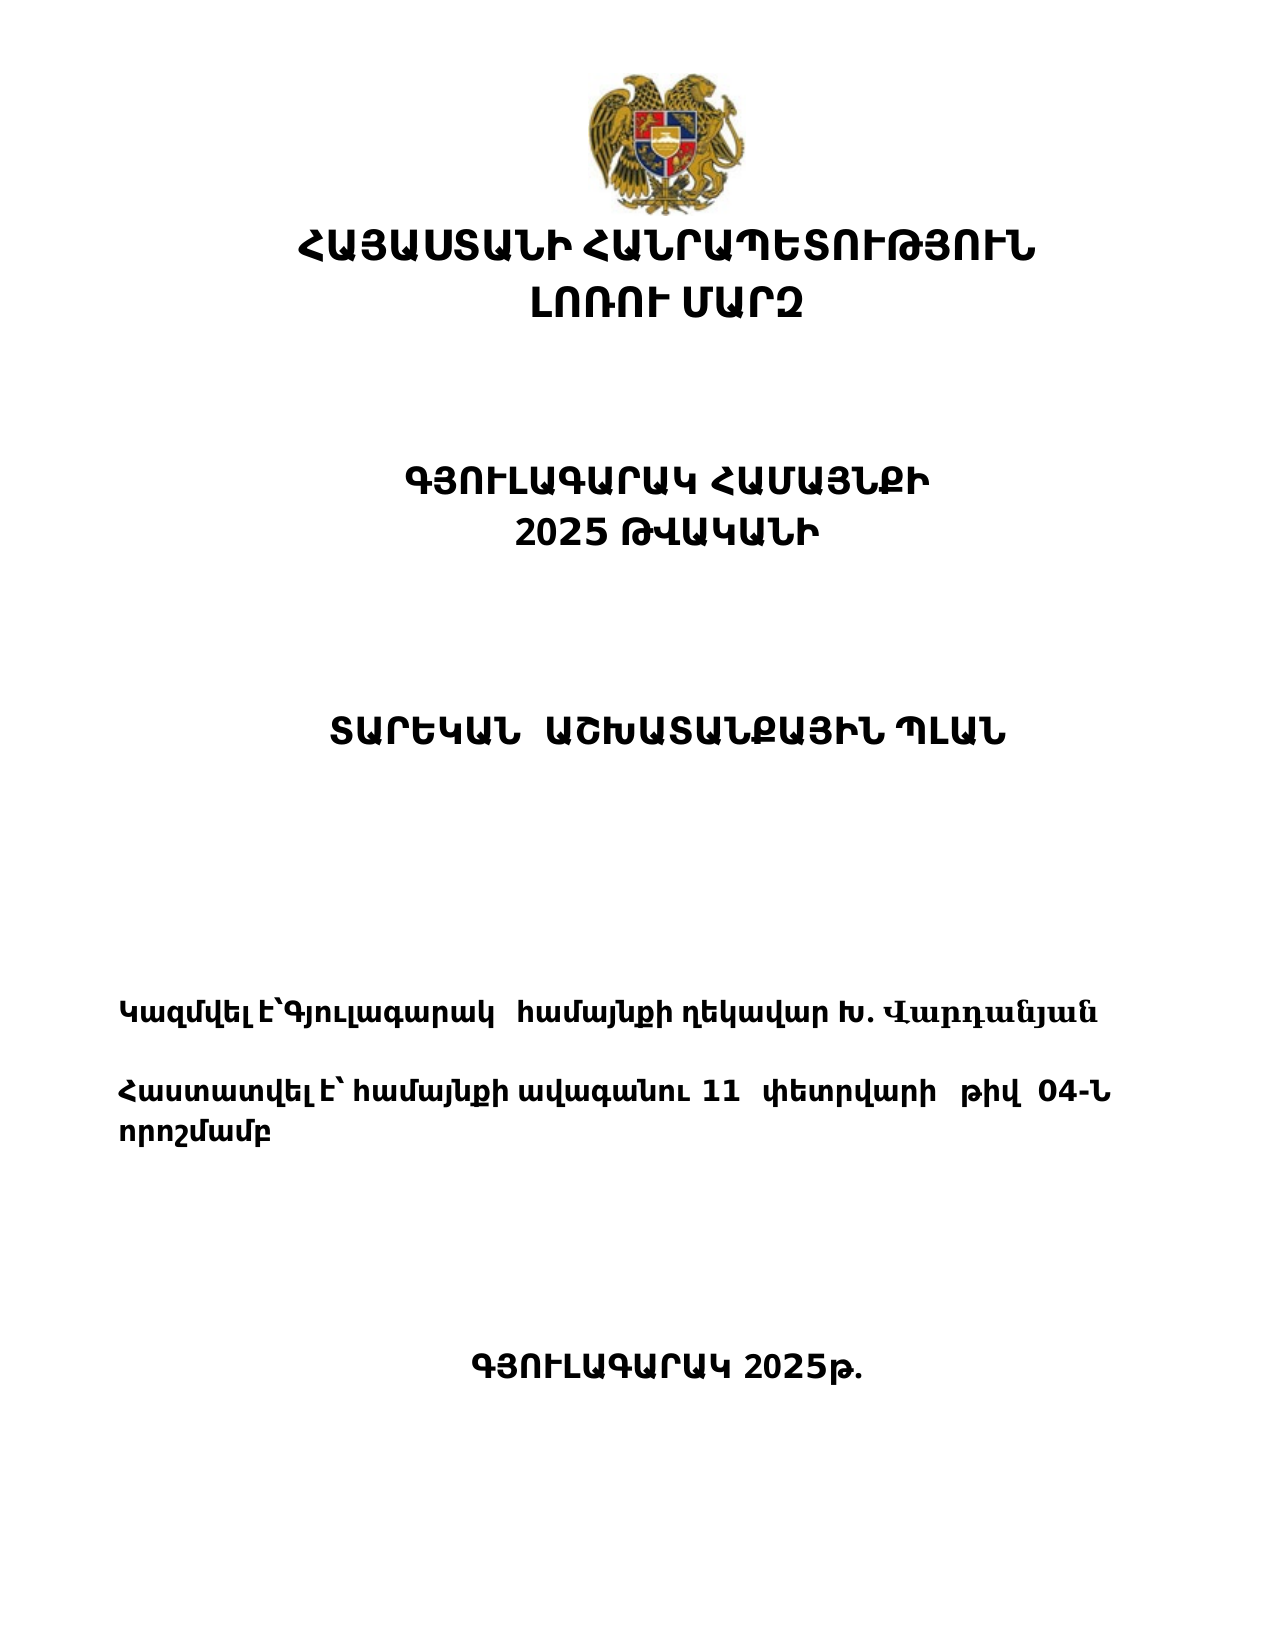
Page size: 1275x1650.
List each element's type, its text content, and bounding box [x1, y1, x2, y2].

text ԳՅՈՒԼԱԳԱՐԱԿ ՀԱՄԱՅՆՔԻ [118, 454, 1216, 505]
text ԼՈՌՈՒ ՄԱՐԶ [118, 273, 1216, 329]
text ՏԱՐԵԿԱՆ ԱՇԽԱՏԱՆՔԱՅԻՆ ՊԼԱՆ [118, 709, 1216, 753]
text Հաստատվել է՝ համայնքի ավագանու 11 փետրվարի թիվ 04-Ն որոշմամբ [118, 1071, 1216, 1150]
text 2025 ԹՎԱԿԱՆԻ [118, 505, 1216, 556]
text Կազմվել է՝Գյուլագարակ համայնքի ղեկավար Խ․ Վարդանյան [118, 991, 1216, 1031]
title ԳՅՈՒԼԱԳԱՐԱԿ 2025թ. [118, 1343, 1216, 1388]
picture [588, 73, 746, 216]
text ՀԱՅԱՍՏԱՆԻ ՀԱՆՐԱՊԵՏՈՒԹՅՈՒՆ [118, 216, 1216, 273]
